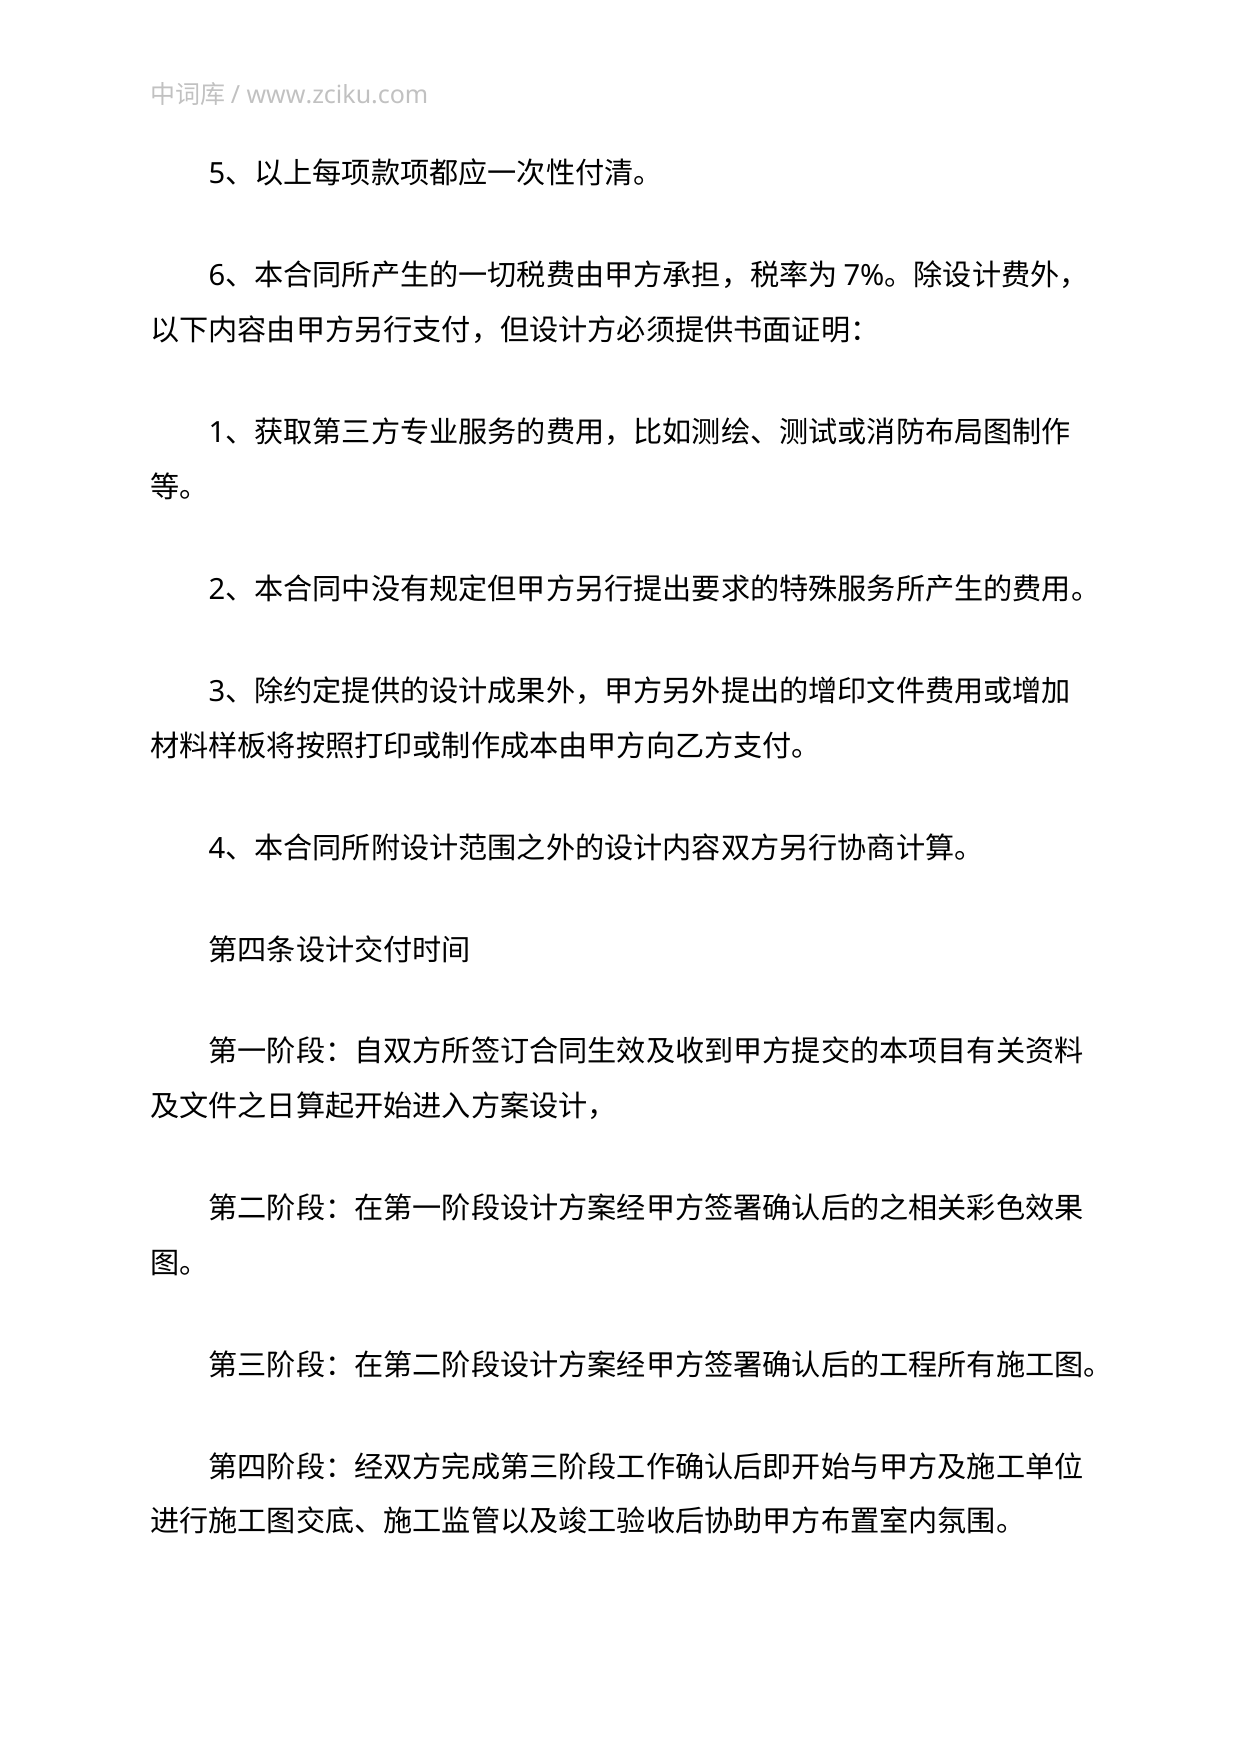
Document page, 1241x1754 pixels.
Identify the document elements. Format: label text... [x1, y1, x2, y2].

text 3、除约定提供的设计成果外，甲方另外提出的增印文件费用或增加材料样板将按照打印或制作成本由甲方向乙方支付。 [150, 667, 1090, 765]
text 第一阶段：自双方所签订合同生效及收到甲方提交的本项目有关资料及文件之日算起开始进入方案设计， [150, 1028, 1090, 1125]
text 5、以上每项款项都应一次性付清。 [150, 150, 1090, 192]
text 第三阶段：在第二阶段设计方案经甲方签署确认后的工程所有施工图。 [150, 1341, 1090, 1384]
text 1、获取第三方专业服务的费用，比如测绘、测试或消防布局图制作等。 [150, 409, 1090, 506]
text 4、本合同所附设计范围之外的设计内容双方另行协商计算。 [150, 824, 1090, 867]
text 第四阶段：经双方完成第三阶段工作确认后即开始与甲方及施工单位进行施工图交底、施工监管以及竣工验收后协助甲方布置室内氛围。 [150, 1443, 1090, 1540]
text 6、本合同所产生的一切税费由甲方承担，税率为7%。除设计费外，以下内容由甲方另行支付，但设计方必须提供书面证明： [150, 252, 1090, 349]
text 第四条设计交付时间 [150, 926, 1090, 968]
text 2、本合同中没有规定但甲方另行提出要求的特殊服务所产生的费用。 [150, 566, 1090, 608]
text 第二阶段：在第一阶段设计方案经甲方签署确认后的之相关彩色效果图。 [150, 1185, 1090, 1282]
